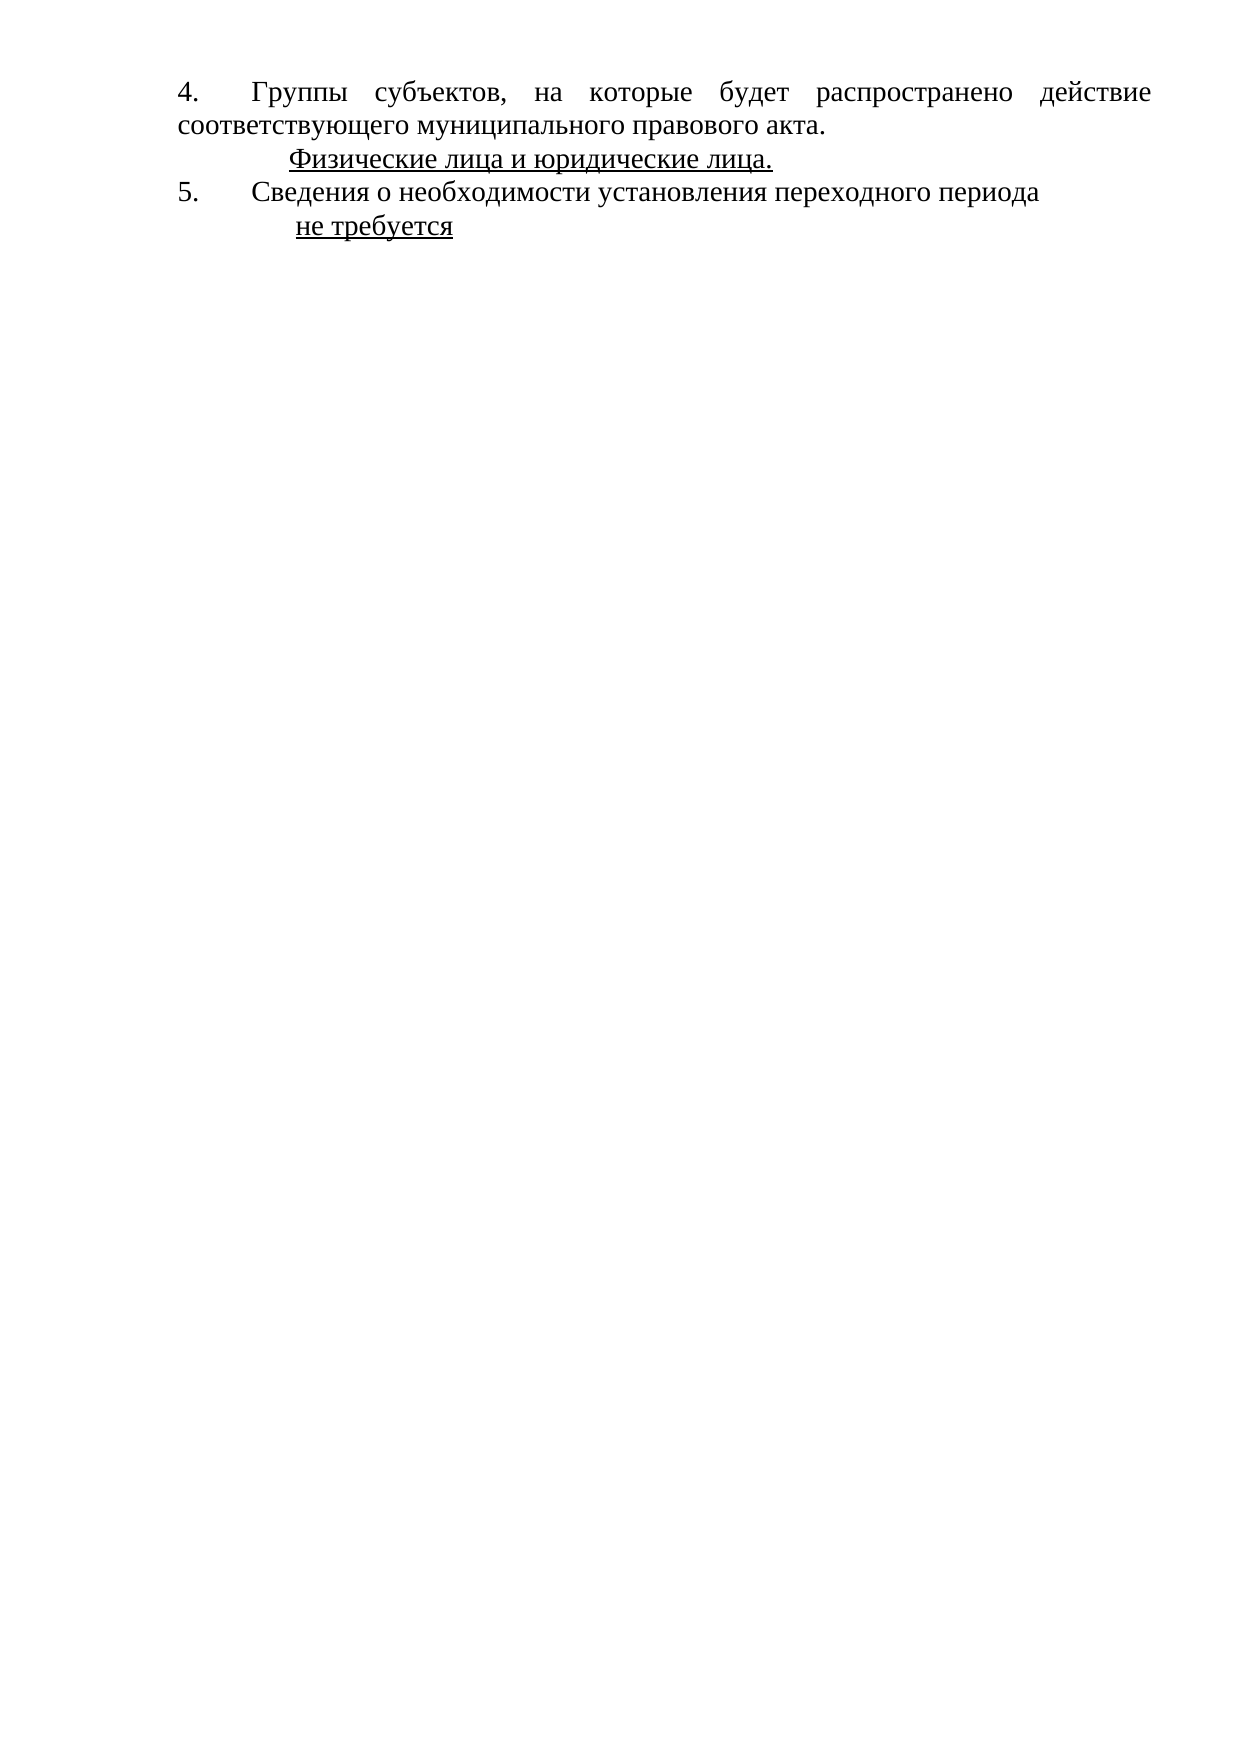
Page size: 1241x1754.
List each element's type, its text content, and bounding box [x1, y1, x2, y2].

list Физические лица и юридические лица. [288, 141, 1152, 174]
list Группы субъектов, на которые будет распространено действие соответствующего муниципального правового акта. [177, 74, 1152, 141]
list не требуется [295, 208, 1152, 242]
list Сведения о необходимости установления переходного периода [177, 174, 1152, 208]
